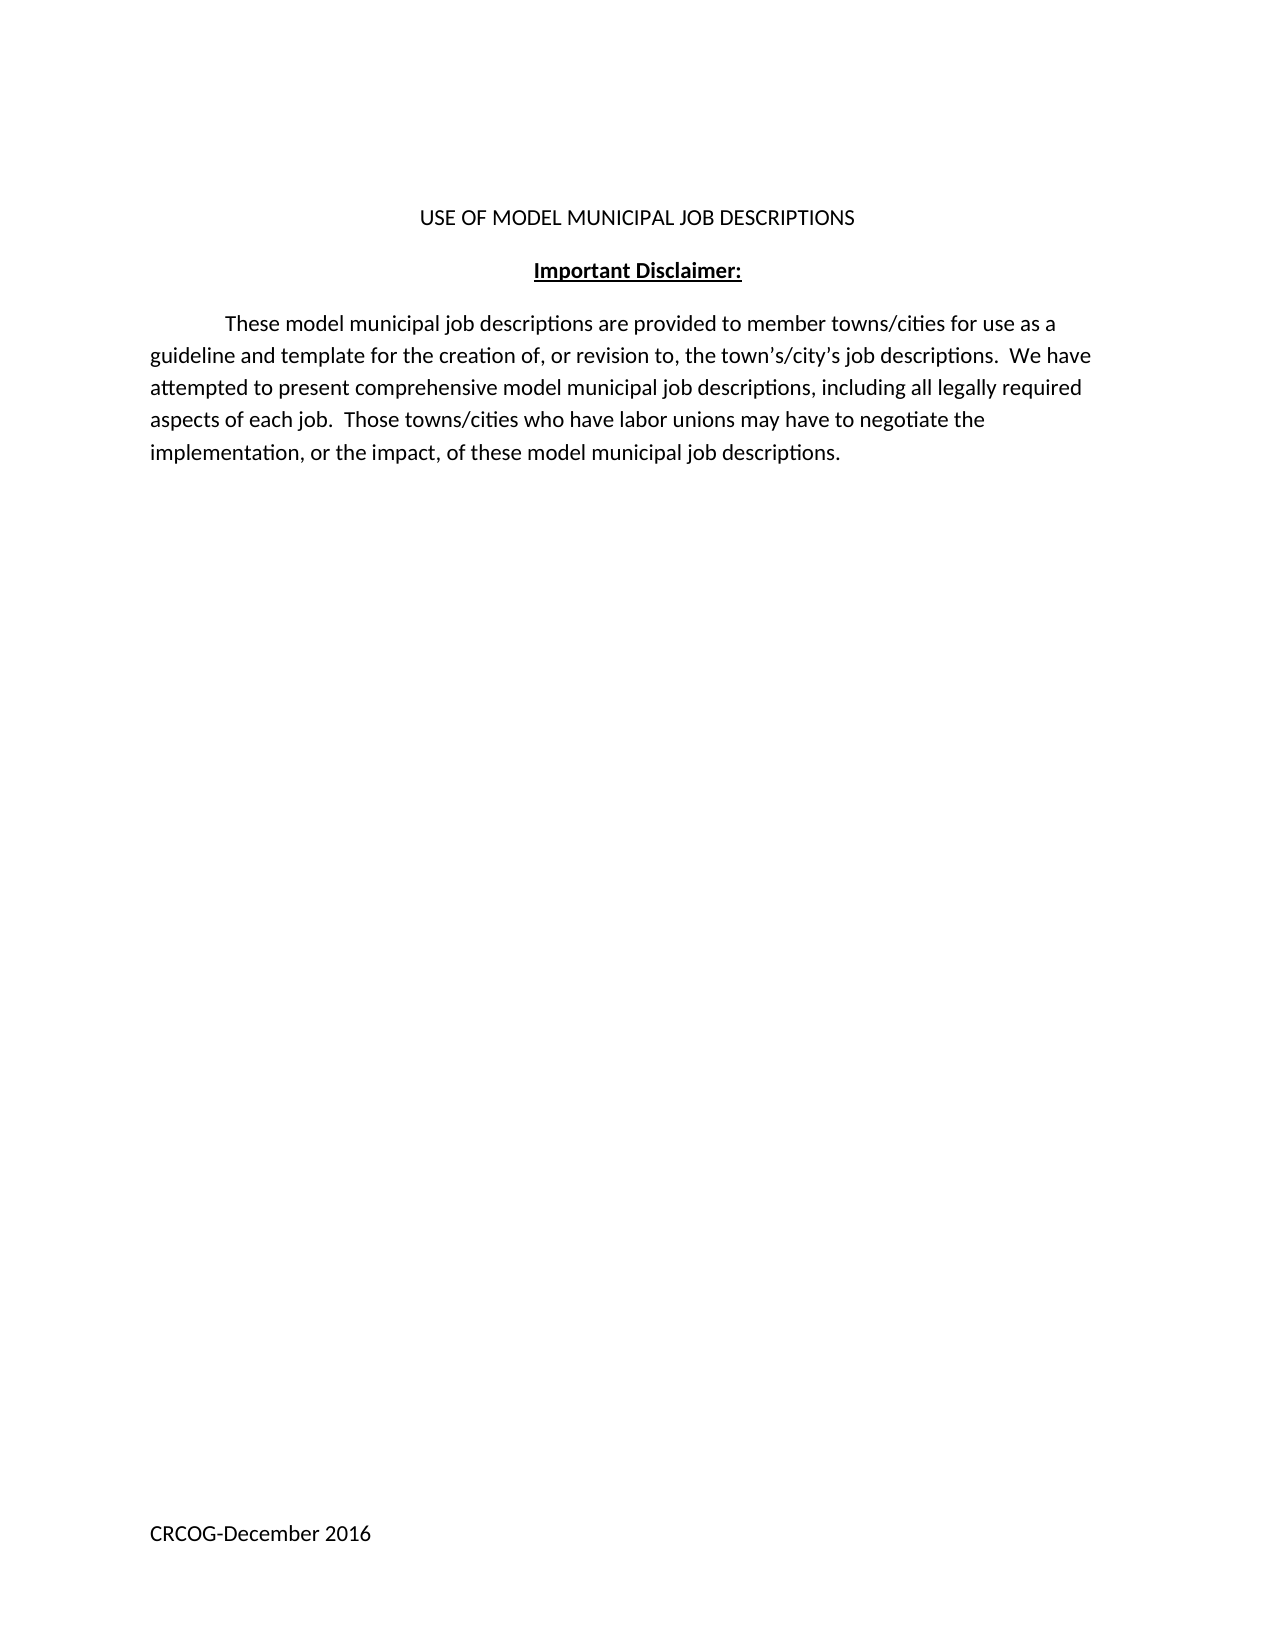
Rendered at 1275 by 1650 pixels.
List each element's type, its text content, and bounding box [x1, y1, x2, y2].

text These model municipal job descriptions are provided to member towns/cities for use as a guideline and template for the creation of, or revision to, the town’s/city’s job descriptions. We have attempted to present comprehensive model municipal job descriptions, including all legally required aspects of each job. Those towns/cities who have labor unions may have to negotiate the implementation, or the impact, of these model municipal job descriptions. [150, 309, 1125, 466]
text USE OF MODEL MUNICIPAL JOB DESCRIPTIONS [150, 203, 1125, 231]
text Important Disclaimer: [150, 256, 1125, 284]
